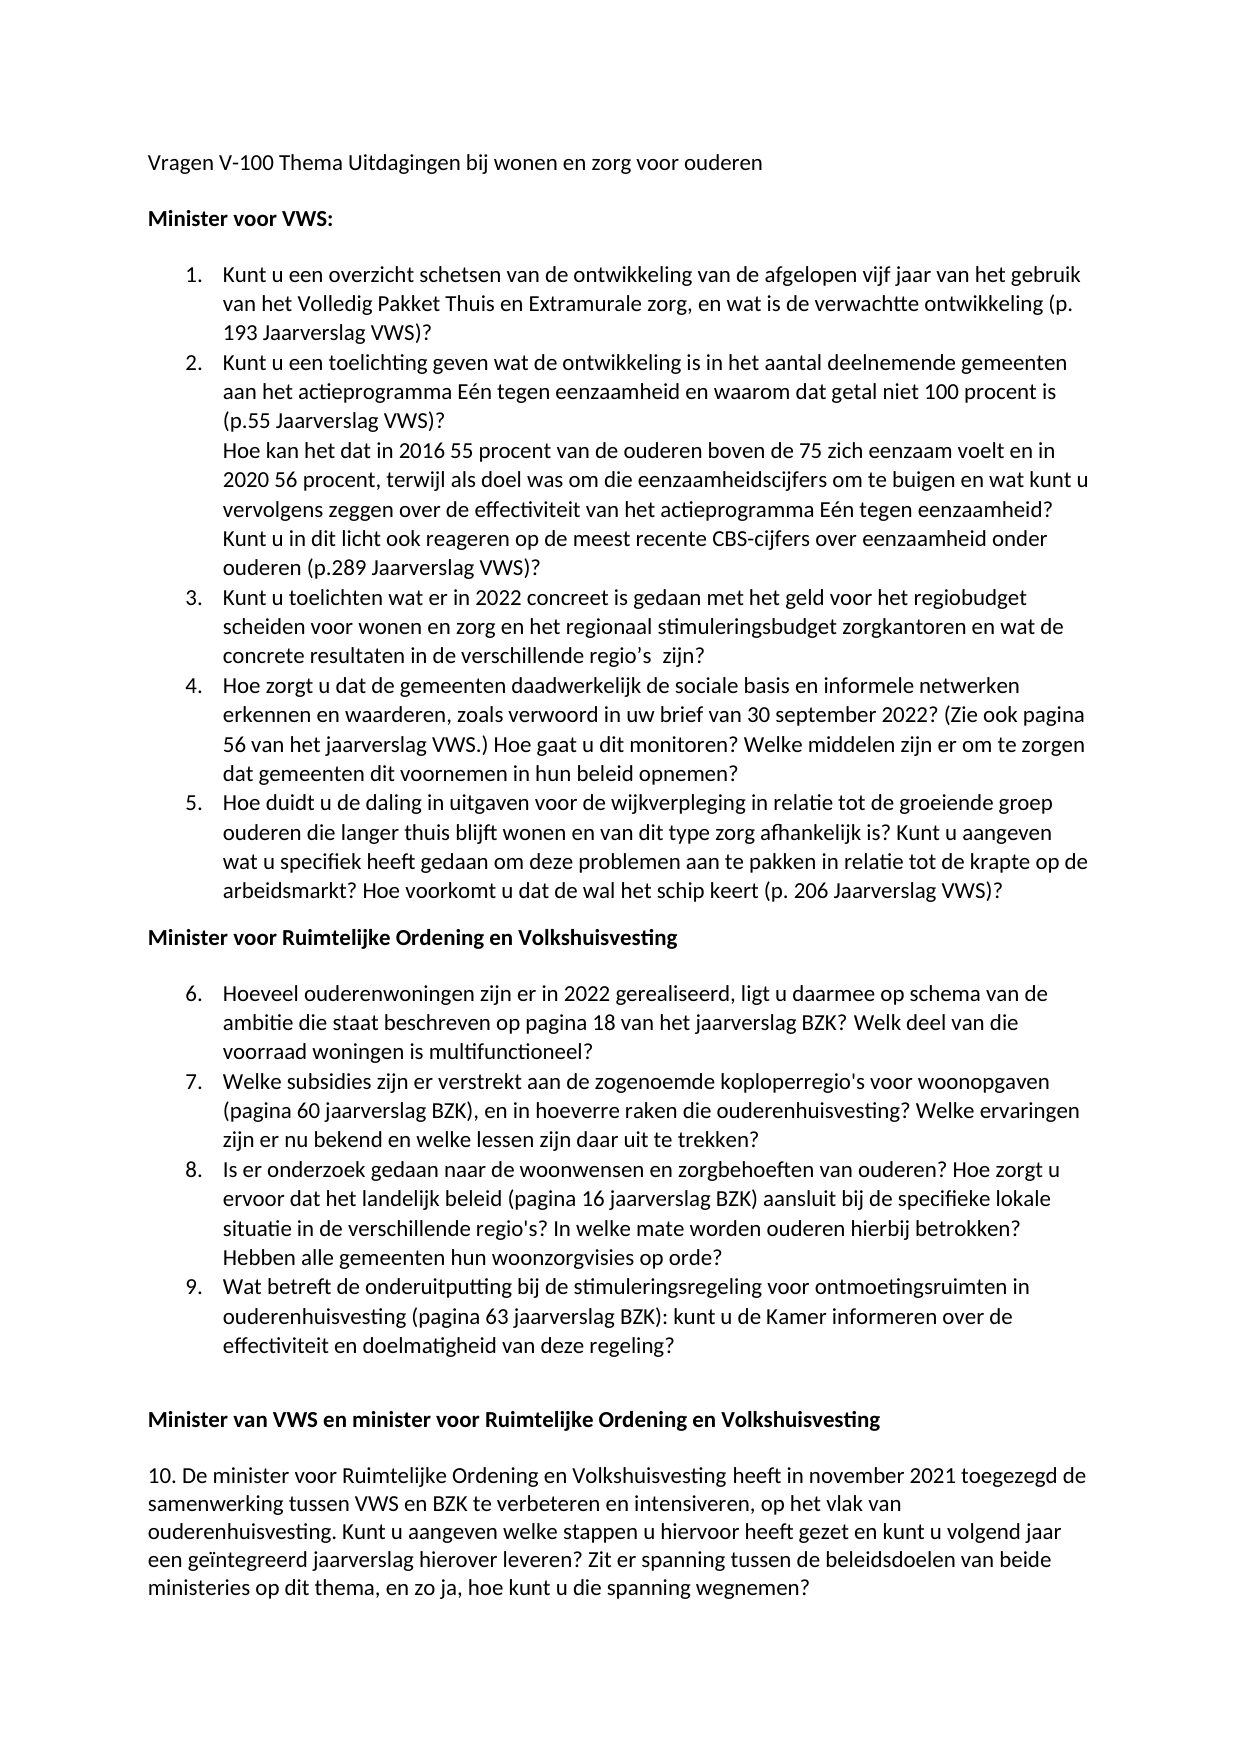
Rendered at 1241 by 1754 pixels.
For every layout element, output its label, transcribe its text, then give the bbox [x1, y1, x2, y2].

list Is er onderzoek gedaan naar de woonwensen en zorgbehoeften van ouderen? Hoe zorgt u ervoor dat het landelijk beleid (pagina 16 jaarverslag BZK) aansluit bij de specifieke lokale situatie in de verschillende regio's? In welke mate worden ouderen hierbij betrokken? Hebben alle gemeenten hun woonzorgvisies op orde? [185, 1155, 1093, 1271]
text Minister van VWS en minister voor Ruimtelijke Ordening en Volkshuisvesting [148, 1405, 1093, 1433]
list Hoe zorgt u dat de gemeenten daadwerkelijk de sociale basis en informele netwerken erkennen en waarderen, zoals verwoord in uw brief van 30 september 2022? (Zie ook pagina 56 van het jaarverslag VWS.) Hoe gaat u dit monitoren? Welke middelen zijn er om te zorgen dat gemeenten dit voornemen in hun beleid opnemen? [185, 671, 1093, 787]
text 10. De minister voor Ruimtelijke Ordening en Volkshuisvesting heeft in november 2021 toegezegd de samenwerking tussen VWS en BZK te verbeteren en intensiveren, op het vlak van ouderenhuisvesting. Kunt u aangeven welke stappen u hiervoor heeft gezet en kunt u volgend jaar een geïntegreerd jaarverslag hierover leveren? Zit er spanning tussen de beleidsdoelen van beide ministeries op dit thema, en zo ja, hoe kunt u die spanning wegnemen? [148, 1461, 1093, 1601]
list Kunt u een toelichting geven wat de ontwikkeling is in het aantal deelnemende gemeenten aan het actieprogramma Eén tegen eenzaamheid en waarom dat getal niet 100 procent is (p.55 Jaarverslag VWS)? [185, 348, 1093, 434]
list Kunt u toelichten wat er in 2022 concreet is gedaan met het geld voor het regiobudget scheiden voor wonen en zorg en het regionaal stimuleringsbudget zorgkantoren en wat de concrete resultaten in de verschillende regio’s zijn? [185, 583, 1093, 669]
list Hoe kan het dat in 2016 55 procent van de ouderen boven de 75 zich eenzaam voelt en in 2020 56 procent, terwijl als doel was om die eenzaamheidscijfers om te buigen en wat kunt u vervolgens zeggen over de effectiviteit van het actieprogramma Eén tegen eenzaamheid? Kunt u in dit licht ook reageren op de meest recente CBS-cijfers over eenzaamheid onder ouderen (p.289 Jaarverslag VWS)? [223, 436, 1093, 581]
text Minister voor VWS: [148, 204, 1093, 232]
text Minister voor Ruimtelijke Ordening en Volkshuisvesting [148, 923, 1093, 951]
text Vragen V-100 Thema Uitdagingen bij wonen en zorg voor ouderen [148, 148, 1093, 176]
list Kunt u een overzicht schetsen van de ontwikkeling van de afgelopen vijf jaar van het gebruik van het Volledig Pakket Thuis en Extramurale zorg, en wat is de verwachtte ontwikkeling (p. 193 Jaarverslag VWS)? [185, 260, 1093, 346]
list Hoeveel ouderenwoningen zijn er in 2022 gerealiseerd, ligt u daarmee op schema van de ambitie die staat beschreven op pagina 18 van het jaarverslag BZK? Welk deel van die voorraad woningen is multifunctioneel? [185, 979, 1093, 1065]
list Hoe duidt u de daling in uitgaven voor de wijkverpleging in relatie tot de groeiende groep ouderen die langer thuis blijft wonen en van dit type zorg afhankelijk is? Kunt u aangeven wat u specifiek heeft gedaan om deze problemen aan te pakken in relatie tot de krapte op de arbeidsmarkt? Hoe voorkomt u dat de wal het schip keert (p. 206 Jaarverslag VWS)? [185, 788, 1093, 904]
list Wat betreft de onderuitputting bij de stimuleringsregeling voor ontmoetingsruimten in ouderenhuisvesting (pagina 63 jaarverslag BZK): kunt u de Kamer informeren over de effectiviteit en doelmatigheid van deze regeling? [185, 1272, 1093, 1359]
list Welke subsidies zijn er verstrekt aan de zogenoemde koploperregio's voor woonopgaven (pagina 60 jaarverslag BZK), en in hoeverre raken die ouderenhuisvesting? Welke ervaringen zijn er nu bekend en welke lessen zijn daar uit te trekken? [185, 1067, 1093, 1153]
